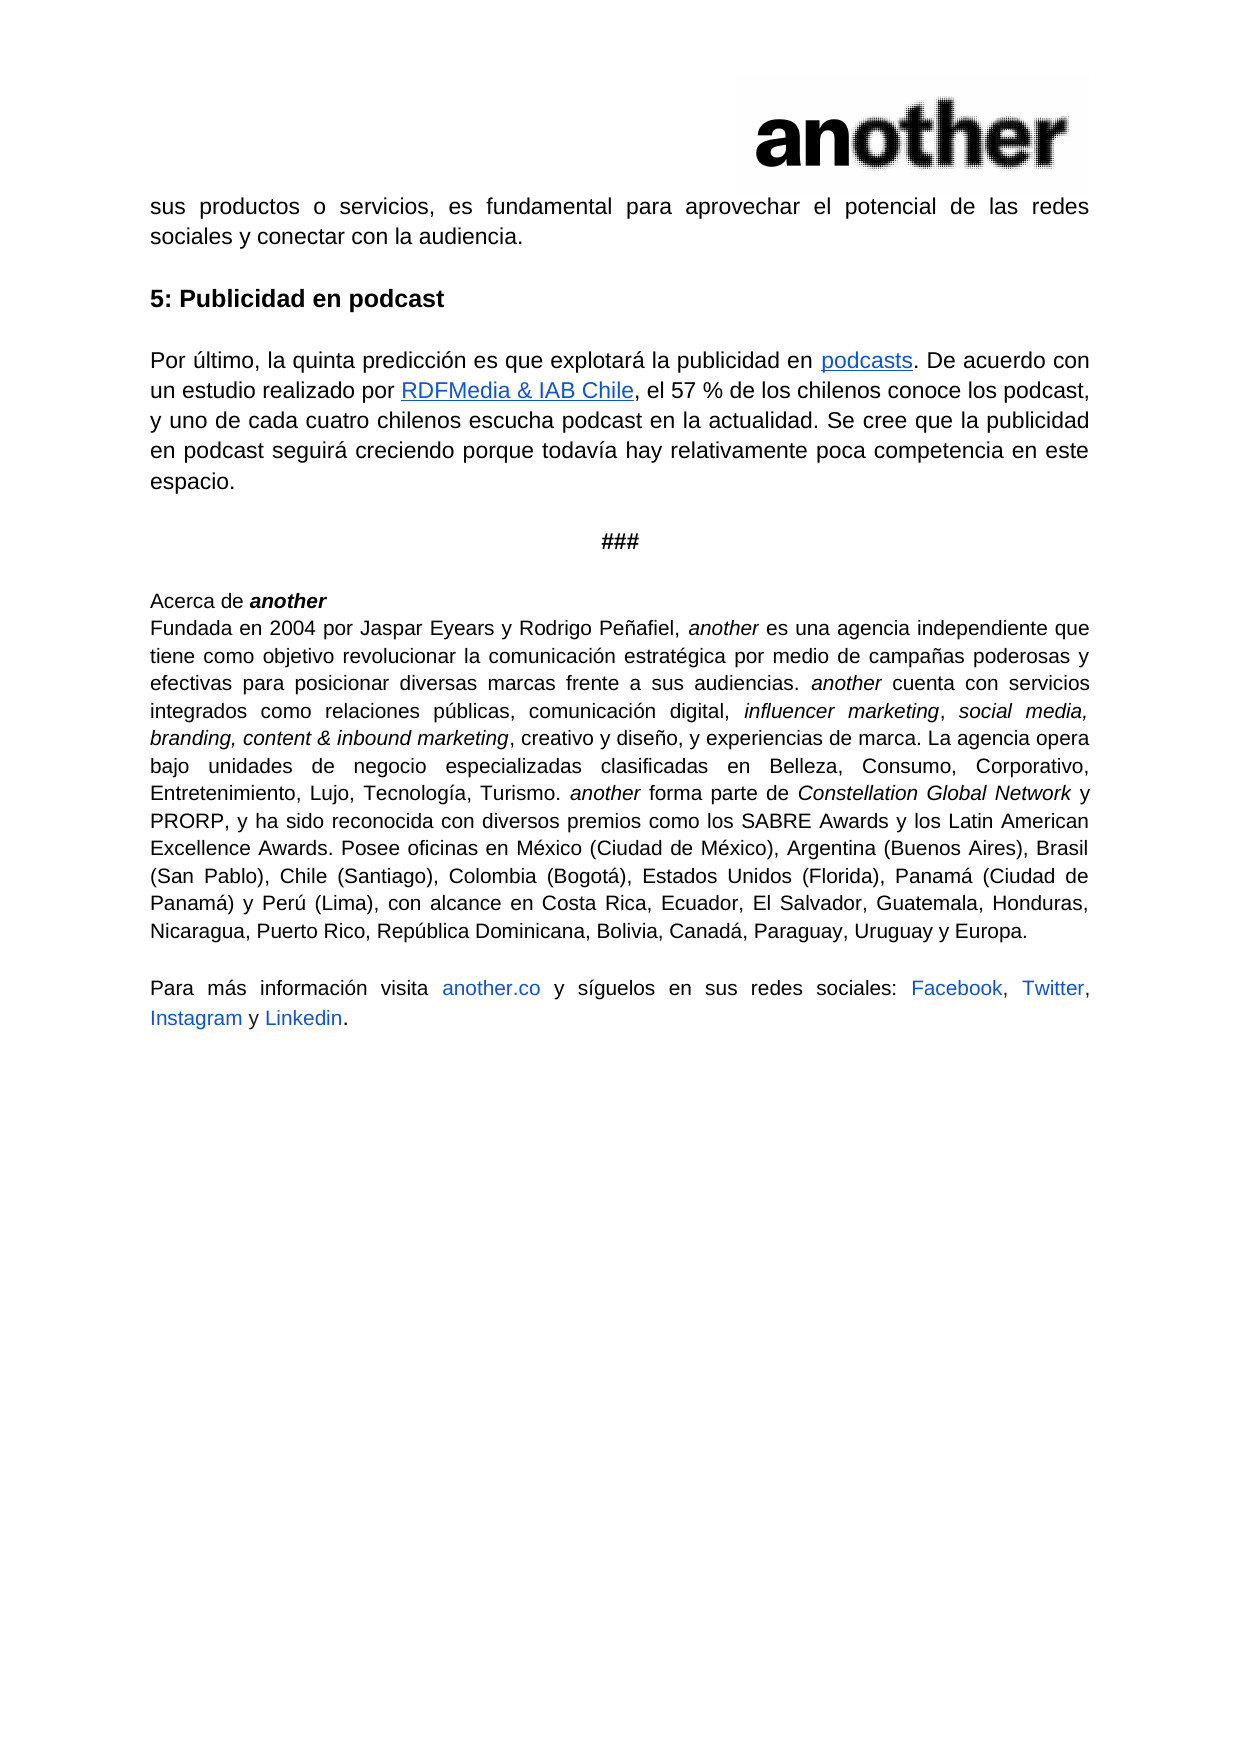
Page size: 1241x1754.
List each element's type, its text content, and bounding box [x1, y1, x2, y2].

text ### [150, 528, 1090, 554]
text Por último, la quinta predicción es que explotará la publicidad en podcasts. De acuerdo con un estudio realizado por RDFMedia & IAB Chile, el 57 % de los chilenos conoce los podcast, y uno de cada cuatro chilenos escucha podcast en la actualidad. Se cree que la publicidad en podcast seguirá creciendo porque todavía hay relativamente poca competencia en este espacio. [150, 347, 1090, 494]
picture [734, 75, 1091, 193]
text 5: Publicidad en podcast [150, 284, 1090, 312]
text Acerca de another [150, 588, 1090, 612]
text Para más información visita another.co y síguelos en sus redes sociales: Facebook, Twitter, Instagram y Linkedin. [150, 976, 1090, 1030]
